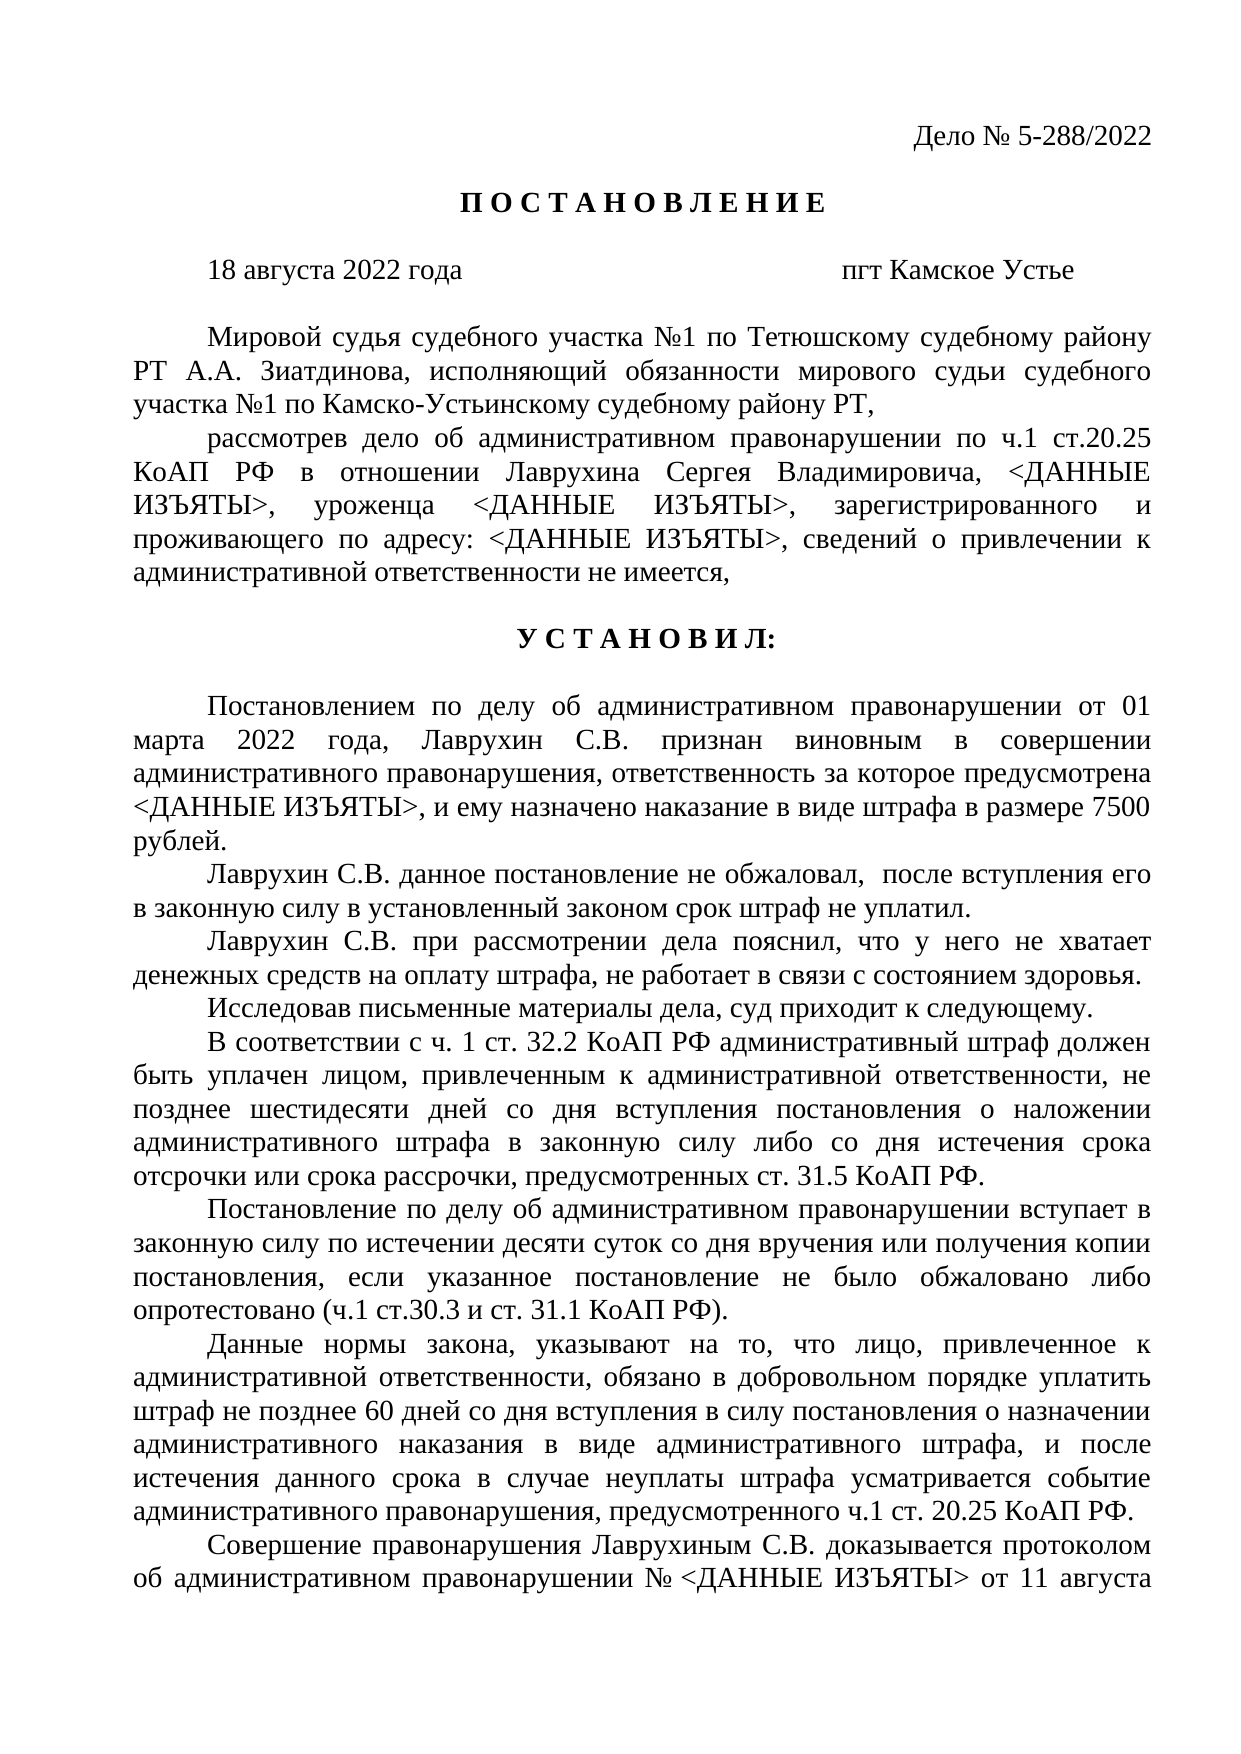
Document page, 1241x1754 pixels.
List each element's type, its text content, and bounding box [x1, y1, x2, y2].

text В соответствии с ч. 1 ст. 32.2 КоАП РФ административный штраф должен быть уплачен лицом, привлеченным к административной ответственности, не позднее шестидесяти дней со дня вступления постановления о наложении административного штрафа в законную силу либо со дня истечения срока отсрочки или срока рассрочки, предусмотренных ст. 31.5 КоАП РФ. [133, 1024, 1152, 1192]
text Постановлением по делу об административном правонарушении от 01 марта 2022 года, Лаврухин С.В. признан виновным в совершении административного правонарушения, ответственность за которое предусмотрена <ДАННЫЕ ИЗЪЯТЫ>, и ему назначено наказание в виде штрафа в размере 7500 рублей. [133, 688, 1152, 856]
text Данные нормы закона, указывают на то, что лицо, привлеченное к административной ответственности, обязано в добровольном порядке уплатить штраф не позднее 60 дней со дня вступления в силу постановления о назначении административного наказания в виде административного штрафа, и после истечения данного срока в случае неуплаты штрафа усматривается событие административного правонарушения, предусмотренного ч.1 ст. 20.25 КоАП РФ. [133, 1326, 1152, 1527]
text рассмотрев дело об административном правонарушении по ч.1 ст.20.25 КоАП РФ в отношении Лаврухина Сергея Владимировича, <ДАННЫЕ ИЗЪЯТЫ>, уроженца <ДАННЫЕ ИЗЪЯТЫ>, зарегистрированного и проживающего по адресу: <ДАННЫЕ ИЗЪЯТЫ>, сведений о привлечении к административной ответственности не имеется, [133, 420, 1152, 588]
text Постановление по делу об административном правонарушении вступает в законную силу по истечении десяти суток со дня вручения или получения копии постановления, если указанное постановление не было обжаловано либо опротестовано (ч.1 ст.30.3 и ст. 31.1 КоАП РФ). [133, 1192, 1152, 1326]
text Мировой судья судебного участка №1 по Тетюшскому судебному району РТ А.А. Зиатдинова, исполняющий обязанности мирового судьи судебного участка №1 по Камско-Устьинскому судебному району РТ, [133, 319, 1152, 420]
text 18 августа 2022 года пгт Камское Устье [133, 252, 1152, 286]
text Исследовав письменные материалы дела, суд приходит к следующему. [133, 990, 1152, 1024]
text У С Т А Н О В И Л: [133, 621, 1152, 655]
text Дело № 5-288/2022 [133, 118, 1152, 152]
text П О С Т А Н О В Л Е Н И Е [133, 185, 1152, 219]
text Лаврухин С.В. при рассмотрении дела пояснил, что у него не хватает денежных средств на оплату штрафа, не работает в связи с состоянием здоровья. [133, 923, 1152, 990]
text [133, 1527, 1152, 1594]
text Лаврухин С.В. данное постановление не обжаловал, после вступления его в законную силу в установленный законом срок штраф не уплатил. [133, 856, 1152, 923]
